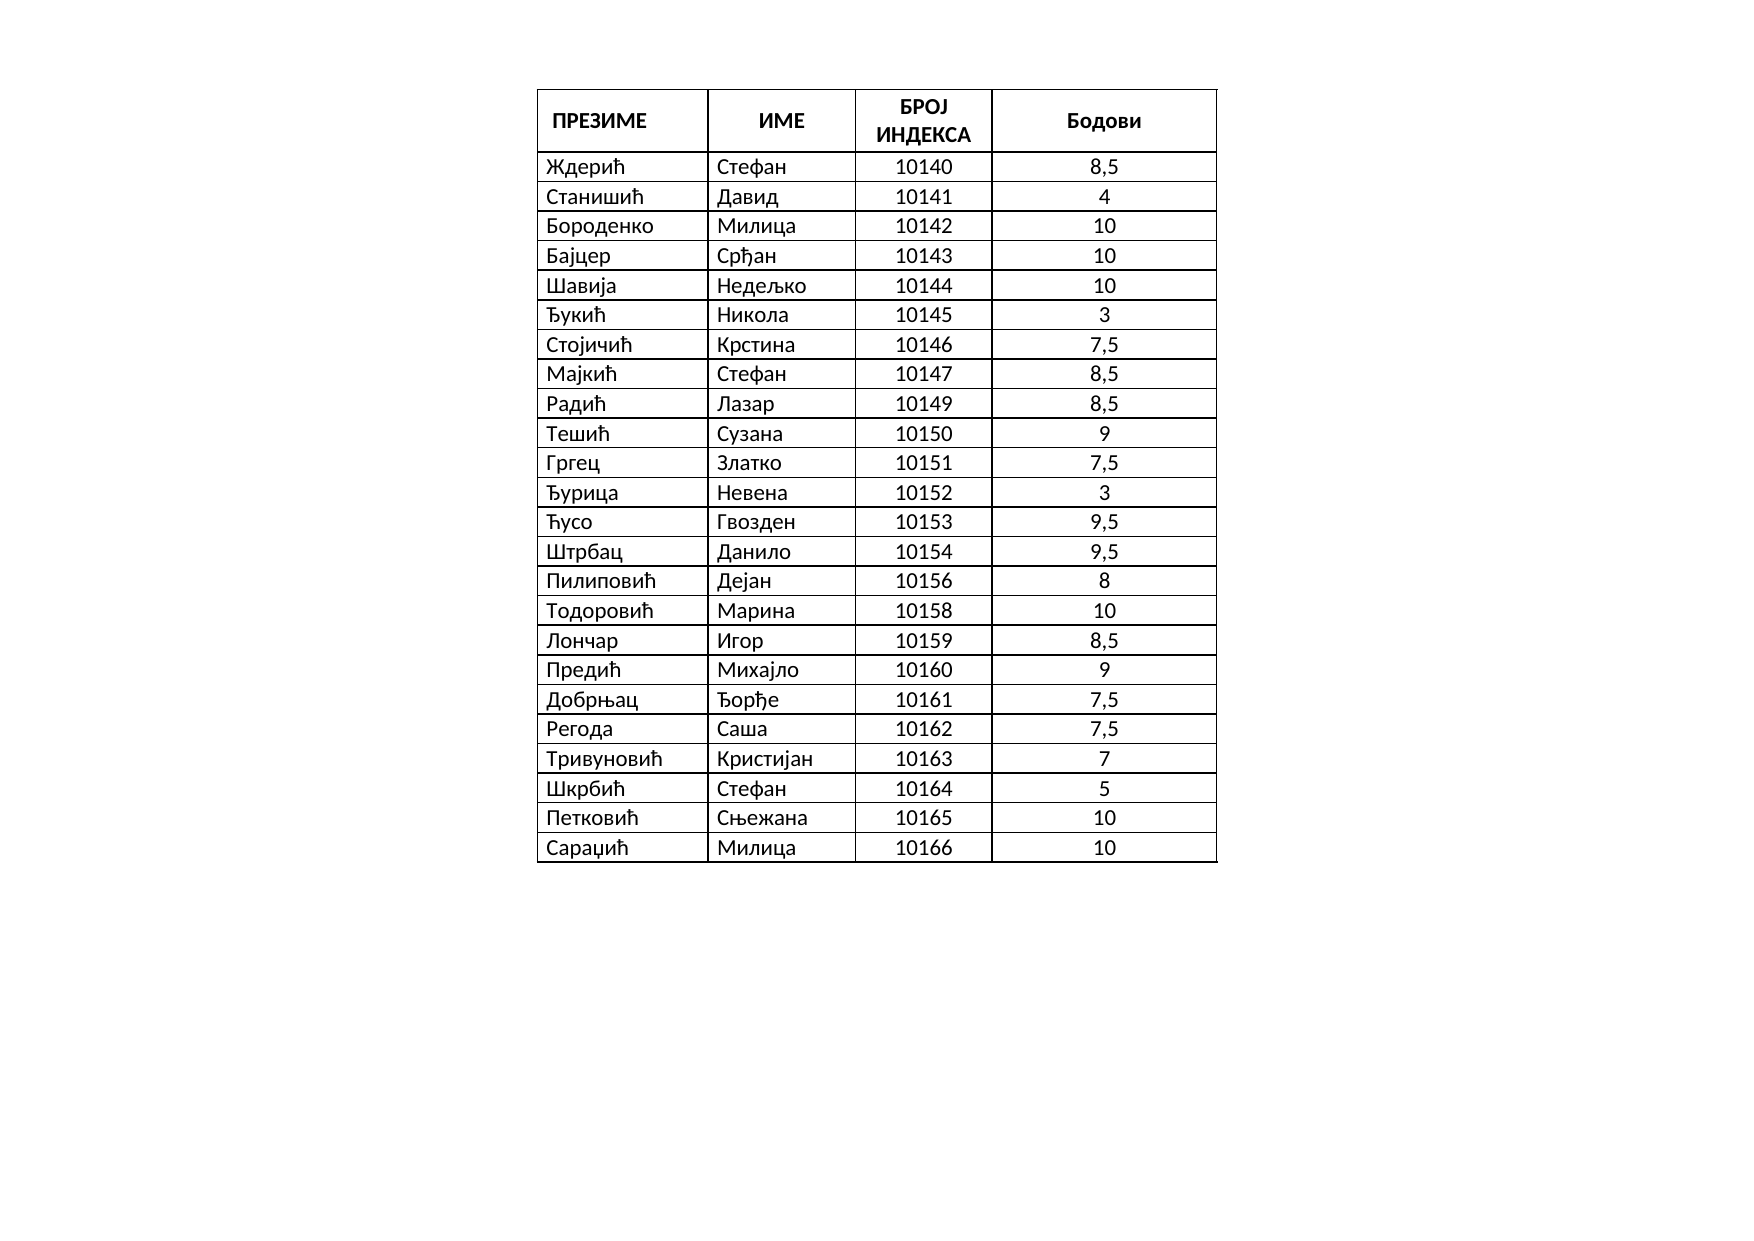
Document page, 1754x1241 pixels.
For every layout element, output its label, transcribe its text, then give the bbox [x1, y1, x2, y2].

table_cell Лазар [709, 389, 855, 417]
table_cell 9 [993, 419, 1216, 447]
table_cell 10142 [856, 212, 991, 240]
table_cell Сњежана [709, 803, 855, 831]
table_cell Ждерић [538, 153, 707, 181]
table_cell 5 [993, 774, 1216, 802]
table_cell 10146 [856, 330, 991, 358]
table_cell 10 [993, 596, 1216, 624]
table_cell Станишић [538, 182, 707, 210]
table_cell 9 [993, 656, 1216, 683]
table_cell Игор [709, 626, 855, 654]
table_cell 10164 [856, 774, 991, 802]
table_cell 7,5 [993, 715, 1216, 743]
table_cell 10161 [856, 685, 991, 713]
table_cell 3 [993, 478, 1216, 506]
table_cell 7 [993, 744, 1216, 772]
table_cell Саша [709, 715, 855, 743]
table_cell Тодоровић [538, 596, 707, 624]
table_header ИМЕ [709, 90, 855, 151]
table_cell Петковић [538, 803, 707, 831]
table_cell 10150 [856, 419, 991, 447]
table_cell 10145 [856, 301, 991, 328]
table_cell Стојичић [538, 330, 707, 358]
table_cell Сараџић [538, 833, 707, 861]
table_cell Бороденко [538, 212, 707, 240]
table_cell Кристијан [709, 744, 855, 772]
table_cell 10 [993, 803, 1216, 831]
table_cell Срђан [709, 241, 855, 269]
table_cell Лончар [538, 626, 707, 654]
table_cell 8,5 [993, 360, 1216, 388]
table_cell Тривуновић [538, 744, 707, 772]
table_cell Михајло [709, 656, 855, 683]
table_cell 10 [993, 241, 1216, 269]
table_cell 9,5 [993, 537, 1216, 565]
table_cell 10 [993, 833, 1216, 861]
table_cell Мајкић [538, 360, 707, 388]
table_cell 8,5 [993, 153, 1216, 181]
table_header ПРЕЗИМЕ [538, 90, 707, 151]
table_cell Стефан [709, 153, 855, 181]
table_cell Ђукић [538, 301, 707, 328]
table_cell 7,5 [993, 685, 1216, 713]
table_header БРОЈ ИНДЕКСА [856, 90, 991, 151]
table_cell Никола [709, 301, 855, 328]
table_cell 4 [993, 182, 1216, 210]
table_cell 10158 [856, 596, 991, 624]
table_cell Сузана [709, 419, 855, 447]
table_cell 3 [993, 301, 1216, 328]
table_header Бодови [993, 90, 1216, 151]
table_cell 10159 [856, 626, 991, 654]
table_cell Данило [709, 537, 855, 565]
table_cell 10152 [856, 478, 991, 506]
table_cell 10 [993, 271, 1216, 299]
table_cell Тешић [538, 419, 707, 447]
table_cell 10153 [856, 508, 991, 536]
table_cell 10 [993, 212, 1216, 240]
table_cell Милица [709, 212, 855, 240]
table_cell Добрњац [538, 685, 707, 713]
table_cell Крстина [709, 330, 855, 358]
table_cell Марина [709, 596, 855, 624]
table_cell Бајцер [538, 241, 707, 269]
table_cell Гвозден [709, 508, 855, 536]
table_cell 7,5 [993, 330, 1216, 358]
table_cell Предић [538, 656, 707, 683]
table_cell Штрбац [538, 537, 707, 565]
table_cell Ђурица [538, 478, 707, 506]
table_cell Недељко [709, 271, 855, 299]
table_cell Радић [538, 389, 707, 417]
table_cell 10154 [856, 537, 991, 565]
table_cell 10143 [856, 241, 991, 269]
table_cell 10149 [856, 389, 991, 417]
table_cell 10141 [856, 182, 991, 210]
table_cell 10156 [856, 567, 991, 595]
table_cell Шавија [538, 271, 707, 299]
table_cell Гргец [538, 448, 707, 476]
table_cell Стефан [709, 360, 855, 388]
table_cell 8,5 [993, 626, 1216, 654]
table_cell 10165 [856, 803, 991, 831]
table_cell Дејан [709, 567, 855, 595]
table_cell Стефан [709, 774, 855, 802]
table_cell Невена [709, 478, 855, 506]
table_cell 9,5 [993, 508, 1216, 536]
table_cell Ђорђе [709, 685, 855, 713]
table_cell Ћусо [538, 508, 707, 536]
table_cell Милица [709, 833, 855, 861]
table_cell 10163 [856, 744, 991, 772]
table_cell Пилиповић [538, 567, 707, 595]
table_cell Шкрбић [538, 774, 707, 802]
table_cell 7,5 [993, 448, 1216, 476]
table_cell Регода [538, 715, 707, 743]
table_cell 10151 [856, 448, 991, 476]
table_cell 10147 [856, 360, 991, 388]
table_cell 10140 [856, 153, 991, 181]
table_cell 10160 [856, 656, 991, 683]
table_cell 10144 [856, 271, 991, 299]
table_cell Златко [709, 448, 855, 476]
table_cell 8 [993, 567, 1216, 595]
table_cell 8,5 [993, 389, 1216, 417]
table_cell Давид [709, 182, 855, 210]
table_cell 10162 [856, 715, 991, 743]
table_cell 10166 [856, 833, 991, 861]
